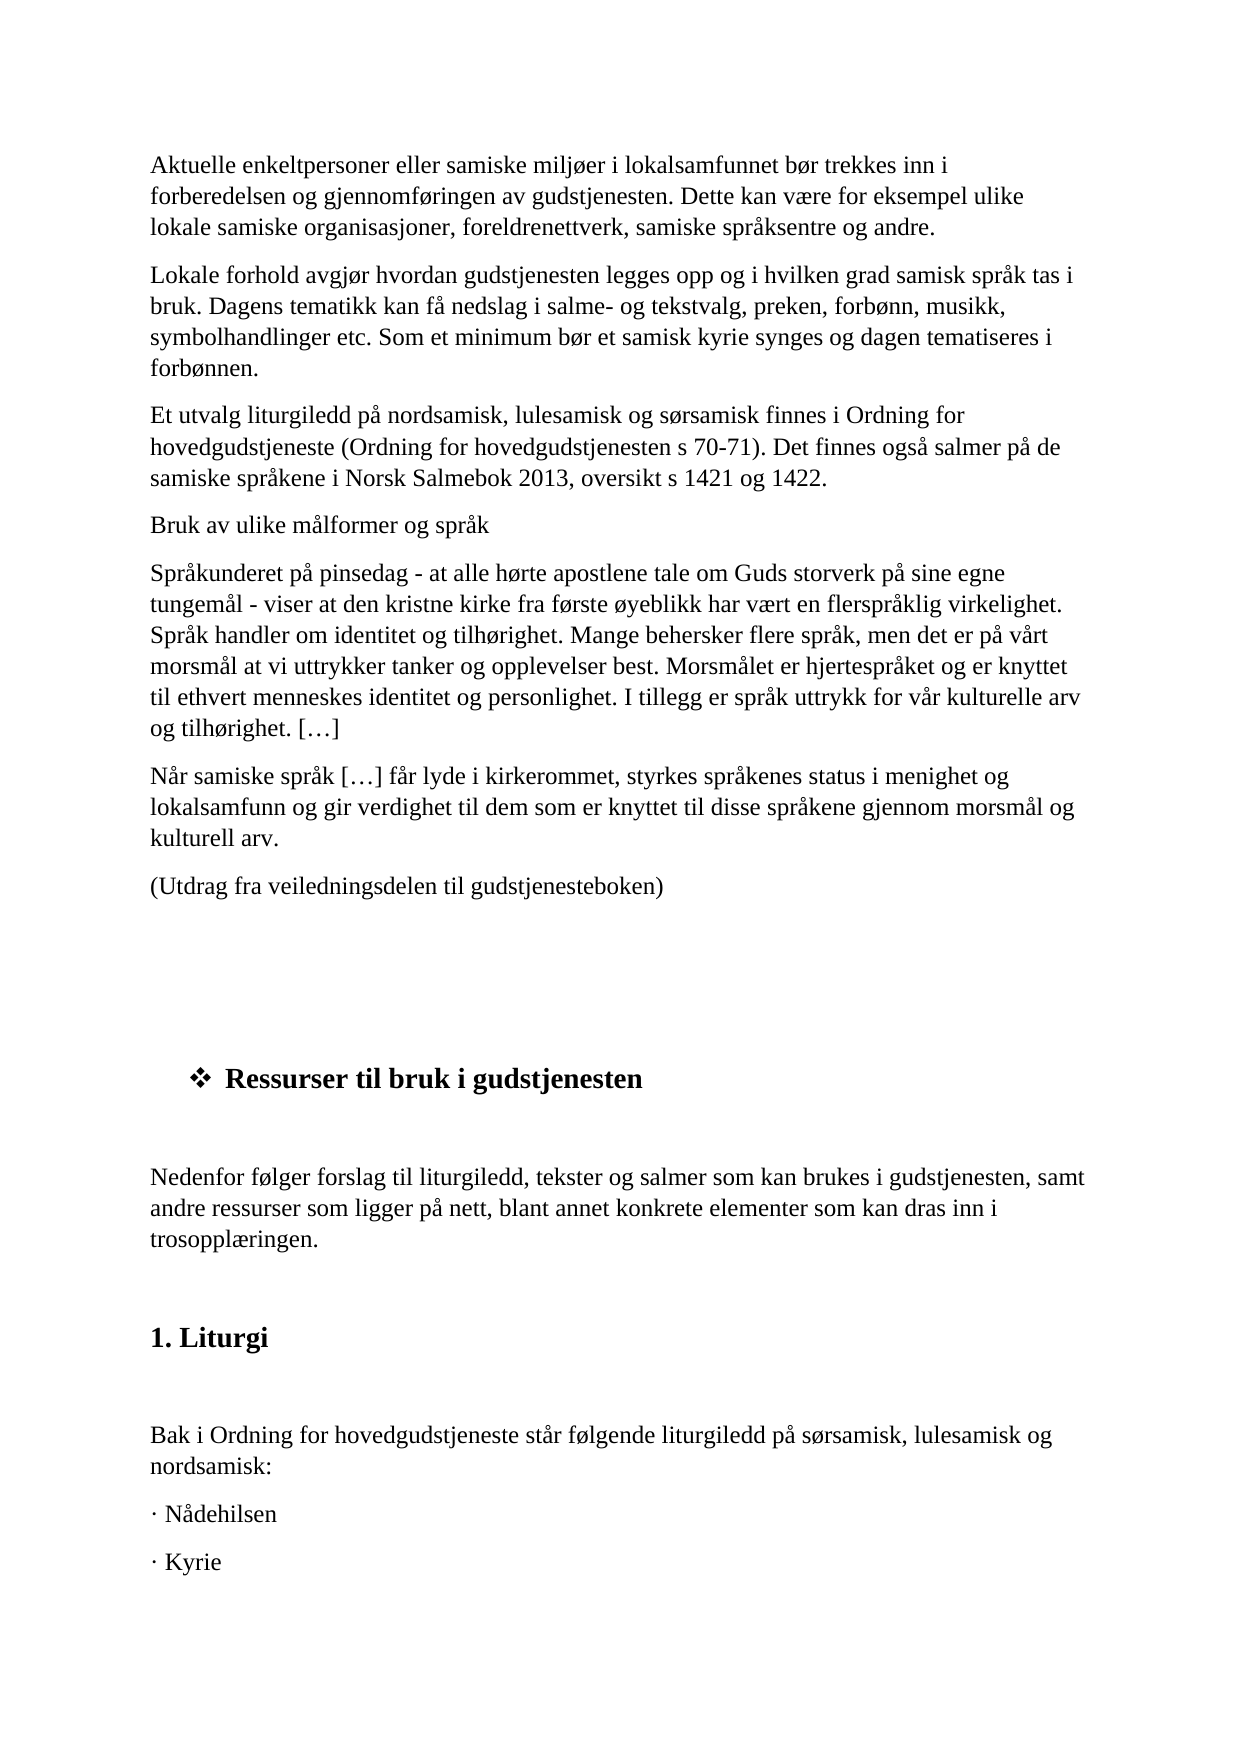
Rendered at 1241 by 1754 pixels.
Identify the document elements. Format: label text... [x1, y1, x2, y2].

text Lokale forhold avgjør hvordan gudstjenesten legges opp og i hvilken grad samisk språk tas i bruk. Dagens tematikk kan få nedslag i salme- og tekstvalg, preken, forbønn, musikk, symbolhandlinger etc. Som et minimum bør et samisk kyrie synges og dagen tematiseres i forbønnen. [150, 260, 1090, 382]
text Et utvalg liturgiledd på nordsamisk, lulesamisk og sørsamisk finnes i Ordning for hovedgudstjeneste (Ordning for hovedgudstjenesten s 70-71). Det finnes også salmer på de samiske språkene i Norsk Salmebok 2013, oversikt s 1421 og 1422. [150, 401, 1090, 491]
text 1. Liturgi [150, 1320, 1090, 1353]
text Når samiske språk […] får lyde i kirkerommet, styrkes språkenes status i menighet og lokalsamfunn og gir verdighet til dem som er knyttet til disse språkene gjennom morsmål og kulturell arv. [150, 761, 1090, 852]
text Aktuelle enkeltpersoner eller samiske miljøer i lokalsamfunnet bør trekkes inn i forberedelsen og gjennomføringen av gudstjenesten. Dette kan være for eksempel ulike lokale samiske organisasjoner, foreldrenettverk, samiske språksentre og andre. [150, 150, 1090, 241]
text Nedenfor følger forslag til liturgiledd, tekster og salmer som kan brukes i gudstjenesten, samt andre ressurser som ligger på nett, blant annet konkrete elementer som kan dras inn i trosopplæringen. [150, 1162, 1090, 1253]
text Bak i Ordning for hovedgudstjeneste står følgende liturgiledd på sørsamisk, lulesamisk og nordsamisk: [150, 1420, 1090, 1480]
text · Kyrie [150, 1547, 1090, 1576]
text (Utdrag fra veiledningsdelen til gudstjenesteboken) [150, 871, 1090, 899]
text Bruk av ulike målformer og språk [150, 510, 1090, 539]
list Ressurser til bruk i gudstjenesten [187, 1062, 1090, 1095]
text Språkunderet på pinsedag - at alle hørte apostlene tale om Guds storverk på sine egne tungemål - viser at den kristne kirke fra første øyeblikk har vært en flerspråklig virkelighet. Språk handler om identitet og tilhørighet. Mange behersker flere språk, men det er på vårt morsmål at vi uttrykker tanker og opplevelser best. Morsmålet er hjertespråket og er knyttet til ethvert menneskes identitet og personlighet. I tillegg er språk uttrykk for vår kulturelle arv og tilhørighet. […] [150, 558, 1090, 742]
text · Nådehilsen [150, 1499, 1090, 1528]
